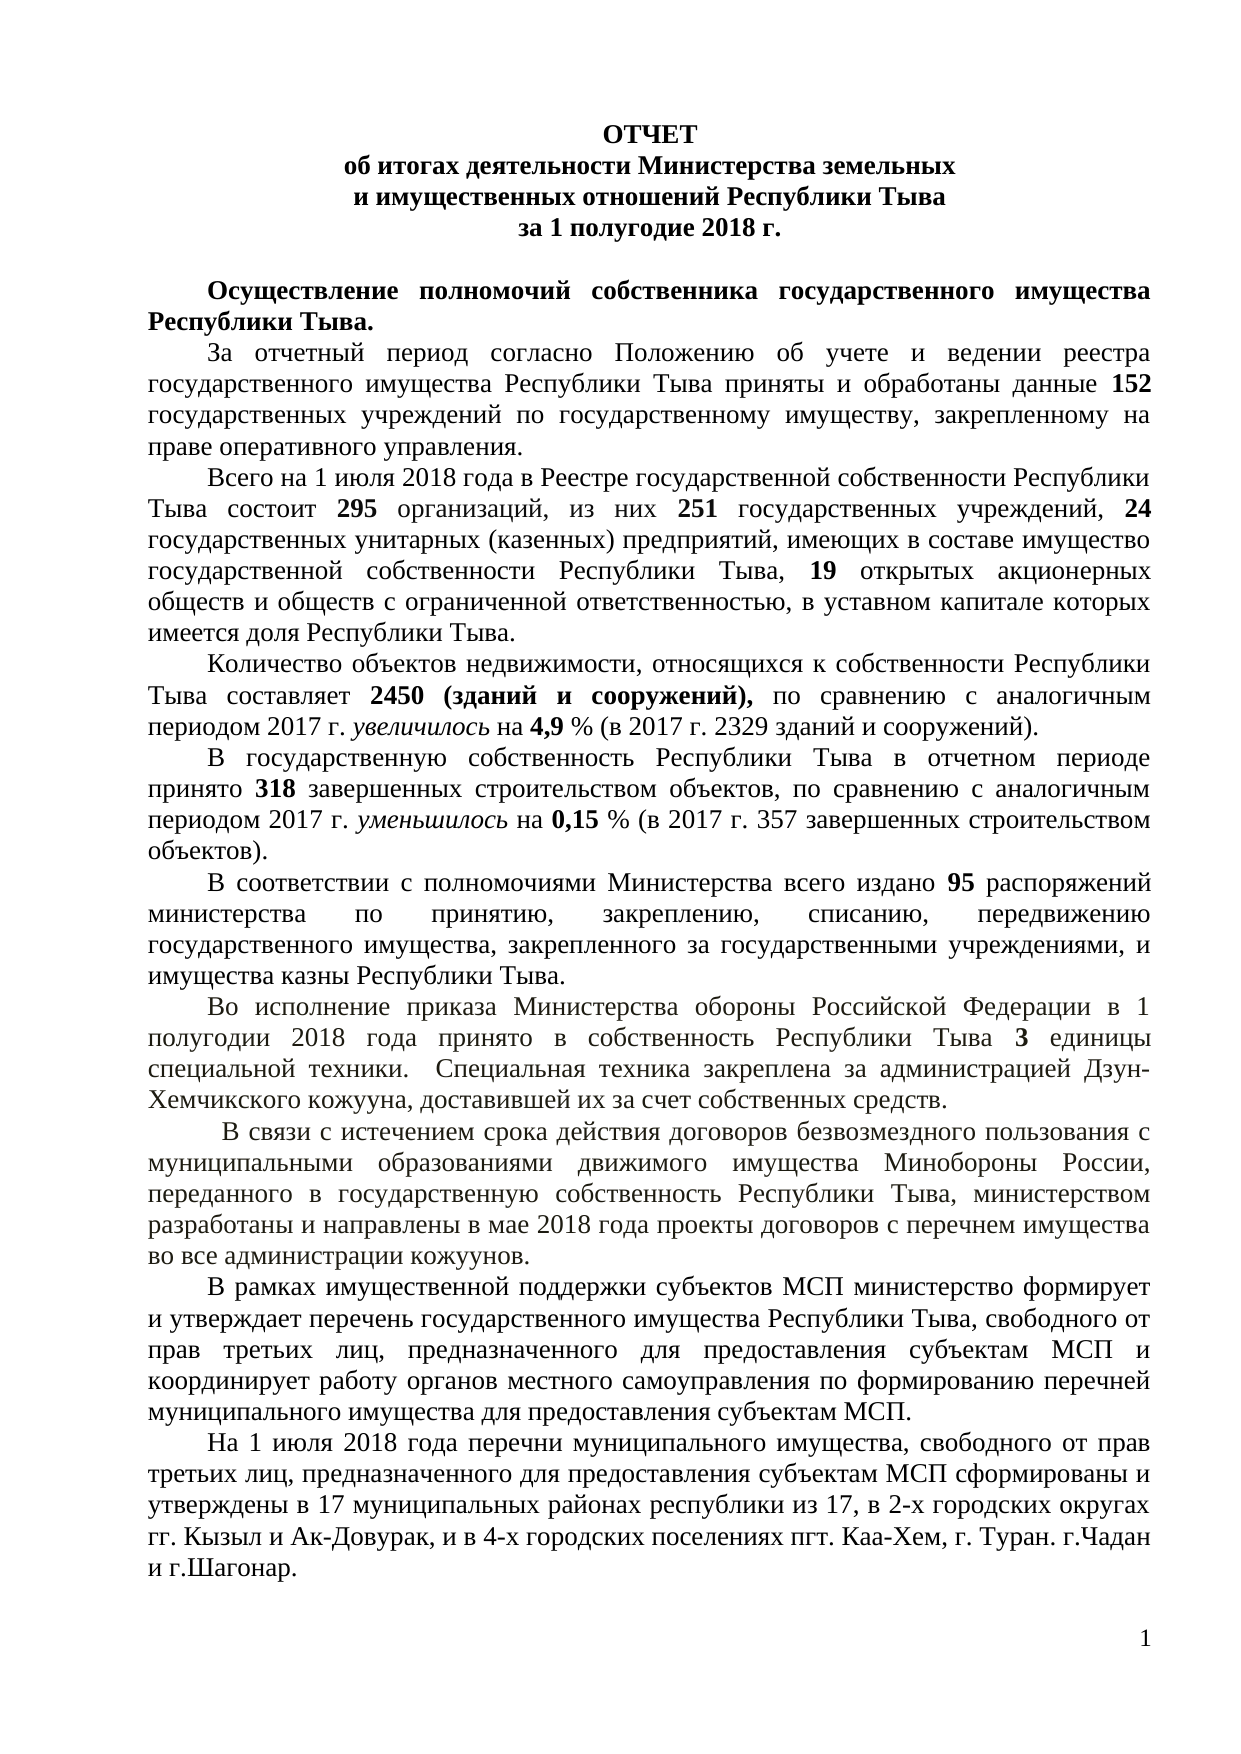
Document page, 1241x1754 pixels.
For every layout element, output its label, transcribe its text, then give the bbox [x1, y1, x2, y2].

text Количество объектов недвижимости, относящихся к собственности Республики Тыва составляет 2450 (зданий и сооружений), по сравнению с аналогичным периодом 2017 г. увеличилось на 4,9 % (в 2017 г. 2329 зданий и сооружений). [148, 648, 1152, 741]
text На 1 июля 2018 года перечни муниципального имущества, свободного от прав третьих лиц, предназначенного для предоставления субъектам МСП сформированы и утверждены в 17 муниципальных районах республики из 17, в 2-х городских округах гг. Кызыл и Ак-Довурак, и в 4-х городских поселениях пгт. Каа-Хем, г. Туран. г.Чадан и г.Шагонар. [148, 1426, 1152, 1582]
text За отчетный период согласно Положению об учете и ведении реестра государственного имущества Республики Тыва приняты и обработаны данные 152 государственных учреждений по государственному имуществу, закрепленному на праве оперативного управления. [148, 336, 1152, 461]
text за 1 полугодие 2018 г. [148, 212, 1152, 243]
text и имущественных отношений Республики Тыва [148, 180, 1152, 212]
text Осуществление полномочий собственника государственного имущества Республики Тыва. [148, 274, 1152, 336]
text В соответствии с полномочиями Министерства всего издано 95 распоряжений министерства по принятию, закреплению, списанию, передвижению государственного имущества, закрепленного за государственными учреждениями, и имущества казны Республики Тыва. [148, 866, 1152, 990]
text В связи с истечением срока действия договоров безвозмездного пользования с муниципальными образованиями движимого имущества Минобороны России, переданного в государственную собственность Республики Тыва, министерством разработаны и направлены в мае 2018 года проекты договоров с перечнем имущества во все администрации кожуунов. [148, 1115, 1152, 1271]
text В рамках имущественной поддержки субъектов МСП министерство формирует и утверждает перечень государственного имущества Республики Тыва, свободного от прав третьих лиц, предназначенного для предоставления субъектам МСП и координирует работу органов местного самоуправления по формированию перечней муниципального имущества для предоставления субъектам МСП. [148, 1271, 1152, 1426]
text Всего на 1 июля 2018 года в Реестре государственной собственности Республики Тыва состоит 295 организаций, из них 251 государственных учреждений, 24 государственных унитарных (казенных) предприятий, имеющих в составе имущество государственной собственности Республики Тыва, 19 открытых акционерных обществ и обществ с ограниченной ответственностью, в уставном капитале которых имеется доля Республики Тыва. [148, 461, 1152, 648]
text об итогах деятельности Министерства земельных [148, 149, 1152, 180]
text Во исполнение приказа Министерства обороны Российской Федерации в 1 полугодии 2018 года принято в собственность Республики Тыва 3 единицы специальной техники. Специальная техника закреплена за администрацией Дзун-Хемчикского кожууна, доставившей их за счет собственных средств. [148, 990, 1152, 1115]
text В государственную собственность Республики Тыва в отчетном периоде принято 318 завершенных строительством объектов, по сравнению с аналогичным периодом 2017 г. уменьшилось на 0,15 % (в 2017 г. 357 завершенных строительством объектов). [148, 741, 1152, 866]
text ОТЧЕТ [148, 118, 1152, 149]
